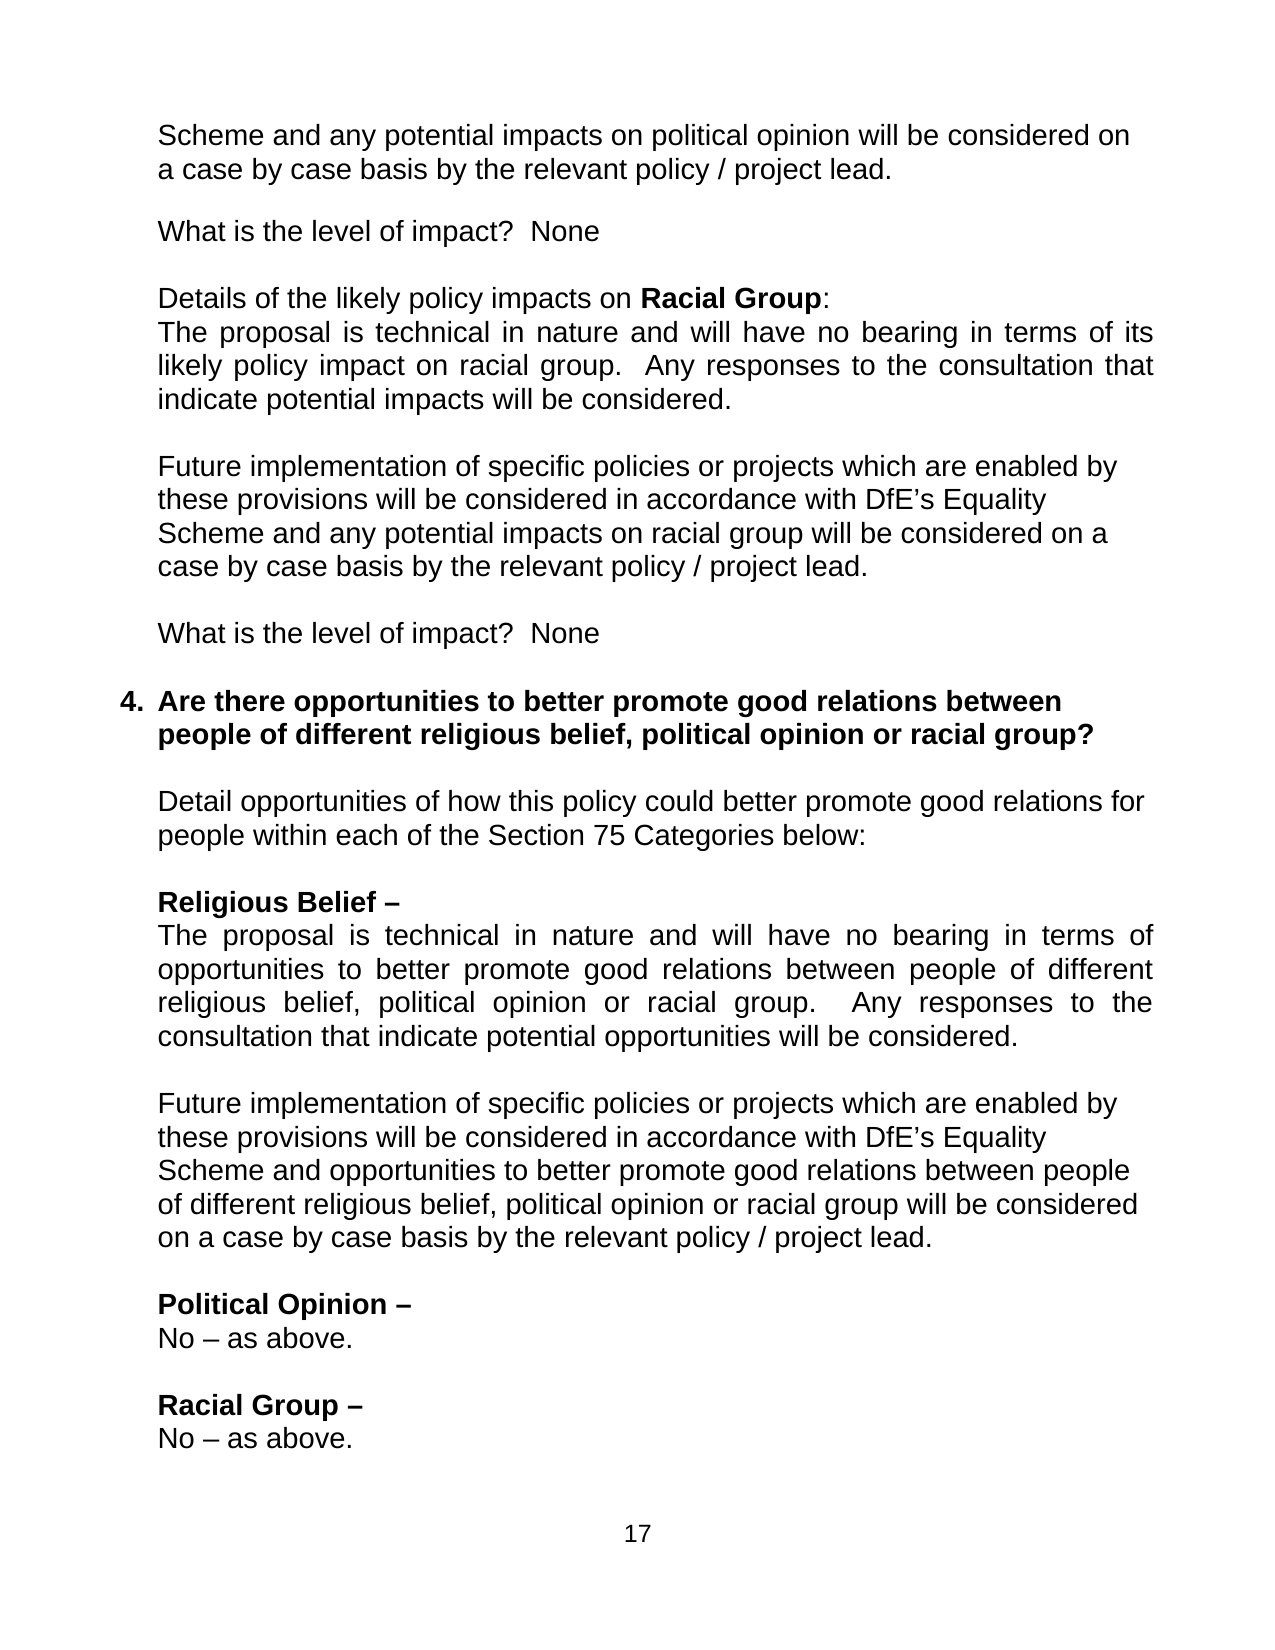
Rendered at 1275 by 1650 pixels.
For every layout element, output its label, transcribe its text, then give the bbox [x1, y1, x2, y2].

text Religious Belief – [157, 885, 1155, 918]
text Future implementation of specific policies or projects which are enabled by these provisions will be considered in accordance with DfE’s Equality Scheme and opportunities to better promote good relations between people of different religious belief, political opinion or racial group will be considered on a case by case basis by the relevant policy / project lead. [157, 1086, 1155, 1254]
list Details of the likely policy impacts on Racial Group: [157, 281, 1155, 315]
list The proposal is technical in nature and will have no bearing in terms of its likely policy impact on racial group. Any responses to the consultation that indicate potential impacts will be considered. [157, 315, 1155, 415]
list The proposal is technical in nature and will have no bearing in terms of opportunities to better promote good relations between people of different religious belief, political opinion or racial group. Any responses to the consultation that indicate potential opportunities will be considered. [157, 918, 1155, 1053]
text Political Opinion – [157, 1287, 1155, 1321]
list Are there opportunities to better promote good relations between people of different religious belief, political opinion or racial group? [120, 684, 1155, 751]
text No – as above. [157, 1321, 1155, 1354]
text What is the level of impact? None [157, 214, 1155, 248]
text No – as above. [157, 1422, 1155, 1455]
text Future implementation of specific policies or projects which are enabled by these provisions will be considered in accordance with DfE’s Equality Scheme and any potential impacts on racial group will be considered on a case by case basis by the relevant policy / project lead. [157, 449, 1155, 583]
text Racial Group – [157, 1388, 1155, 1422]
text Detail opportunities of how this policy could better promote good relations for people within each of the Section 75 Categories below: [157, 784, 1155, 851]
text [157, 118, 1155, 185]
text What is the level of impact? None [157, 617, 1155, 650]
